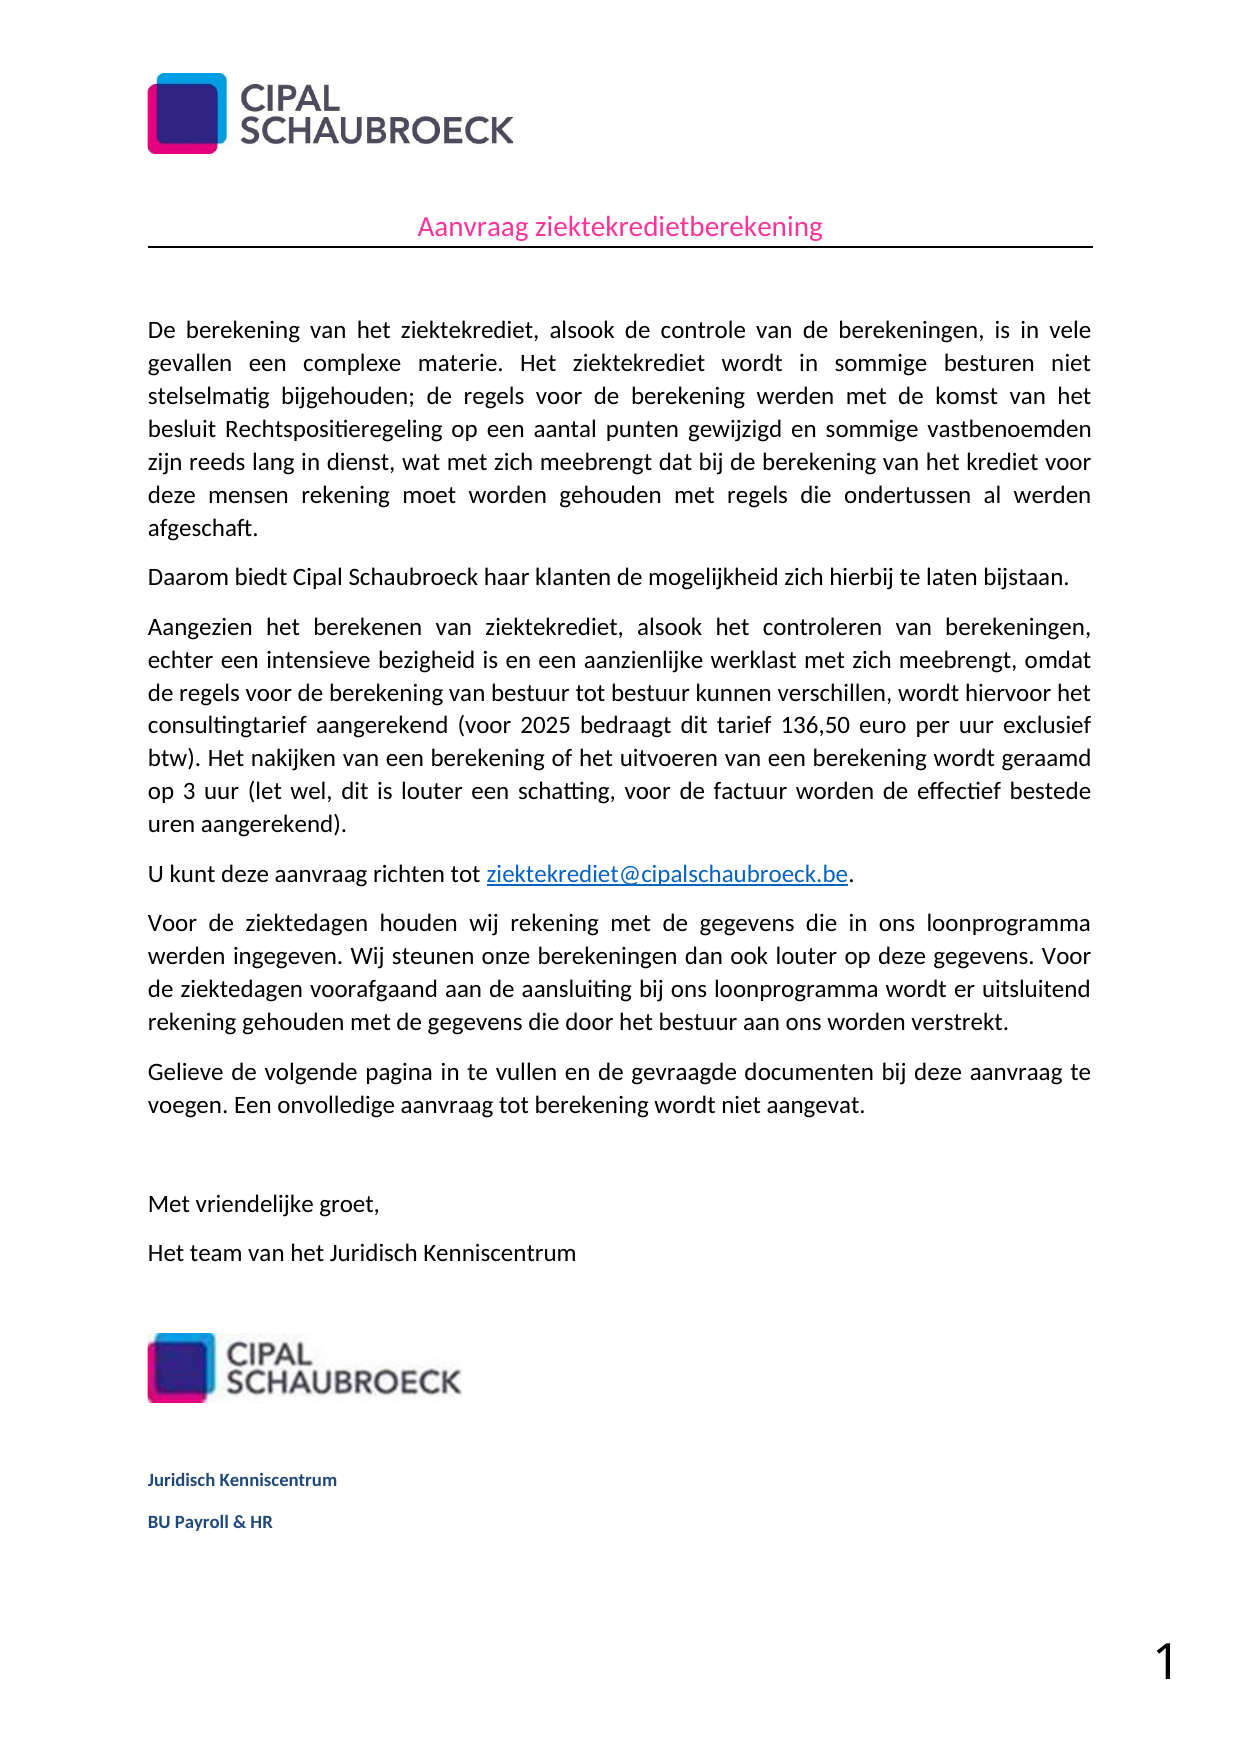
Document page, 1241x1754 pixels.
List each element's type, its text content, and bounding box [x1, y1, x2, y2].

text Juridisch Kenniscentrum [148, 1468, 1093, 1491]
picture [147, 1333, 462, 1403]
text Het team van het Juridisch Kenniscentrum [148, 1237, 1093, 1268]
picture [147, 73, 514, 154]
text Daarom biedt Cipal Schaubroeck haar klanten de mogelijkheid zich hierbij te laten bijstaan. [148, 561, 1093, 592]
text Gelieve de volgende pagina in te vullen en de gevraagde documenten bij deze aanvraag te voegen. Een onvolledige aanvraag tot berekening wordt niet aangevat. [148, 1056, 1093, 1119]
text Met vriendelijke groet, [148, 1188, 1093, 1218]
text BU Payroll & HR [148, 1510, 1093, 1533]
text De berekening van het ziektekrediet, alsook de controle van de berekeningen, is in vele gevallen een complexe materie. Het ziektekrediet wordt in sommige besturen niet stelselmatig bijgehouden; de regels voor de berekening werden met de komst van het besluit Rechtspositieregeling op een aantal punten gewijzigd en sommige vastbenoemden zijn reeds lang in dienst, wat met zich meebrengt dat bij de berekening van het krediet voor deze mensen rekening moet worden gehouden met regels die ondertussen al werden afgeschaft. [148, 314, 1093, 542]
text Voor de ziektedagen houden wij rekening met de gegevens die in ons loonprogramma werden ingegeven. Wij steunen onze berekeningen dan ook louter op deze gegevens. Voor de ziektedagen voorafgaand aan de aansluiting bij ons loonprogramma wordt er uitsluitend rekening gehouden met de gegevens die door het bestuur aan ons worden verstrekt. [148, 907, 1093, 1037]
text Aangezien het berekenen van ziektekrediet, alsook het controleren van berekeningen, echter een intensieve bezigheid is en een aanzienlijke werklast met zich meebrengt, omdat de regels voor de berekening van bestuur tot bestuur kunnen verschillen, wordt hiervoor het consultingtarief aangerekend (voor 2025 bedraagt dit tarief 136,50 euro per uur exclusief btw). Het nakijken van een berekening of het uitvoeren van een berekening wordt geraamd op 3 uur (let wel, dit is louter een schatting, voor de factuur worden de effectief bestede uren aangerekend). [148, 611, 1093, 839]
text U kunt deze aanvraag richten tot ziektekrediet@cipalschaubroeck.be. [148, 858, 1093, 888]
text Aanvraag ziektekredietberekening [148, 208, 1093, 246]
